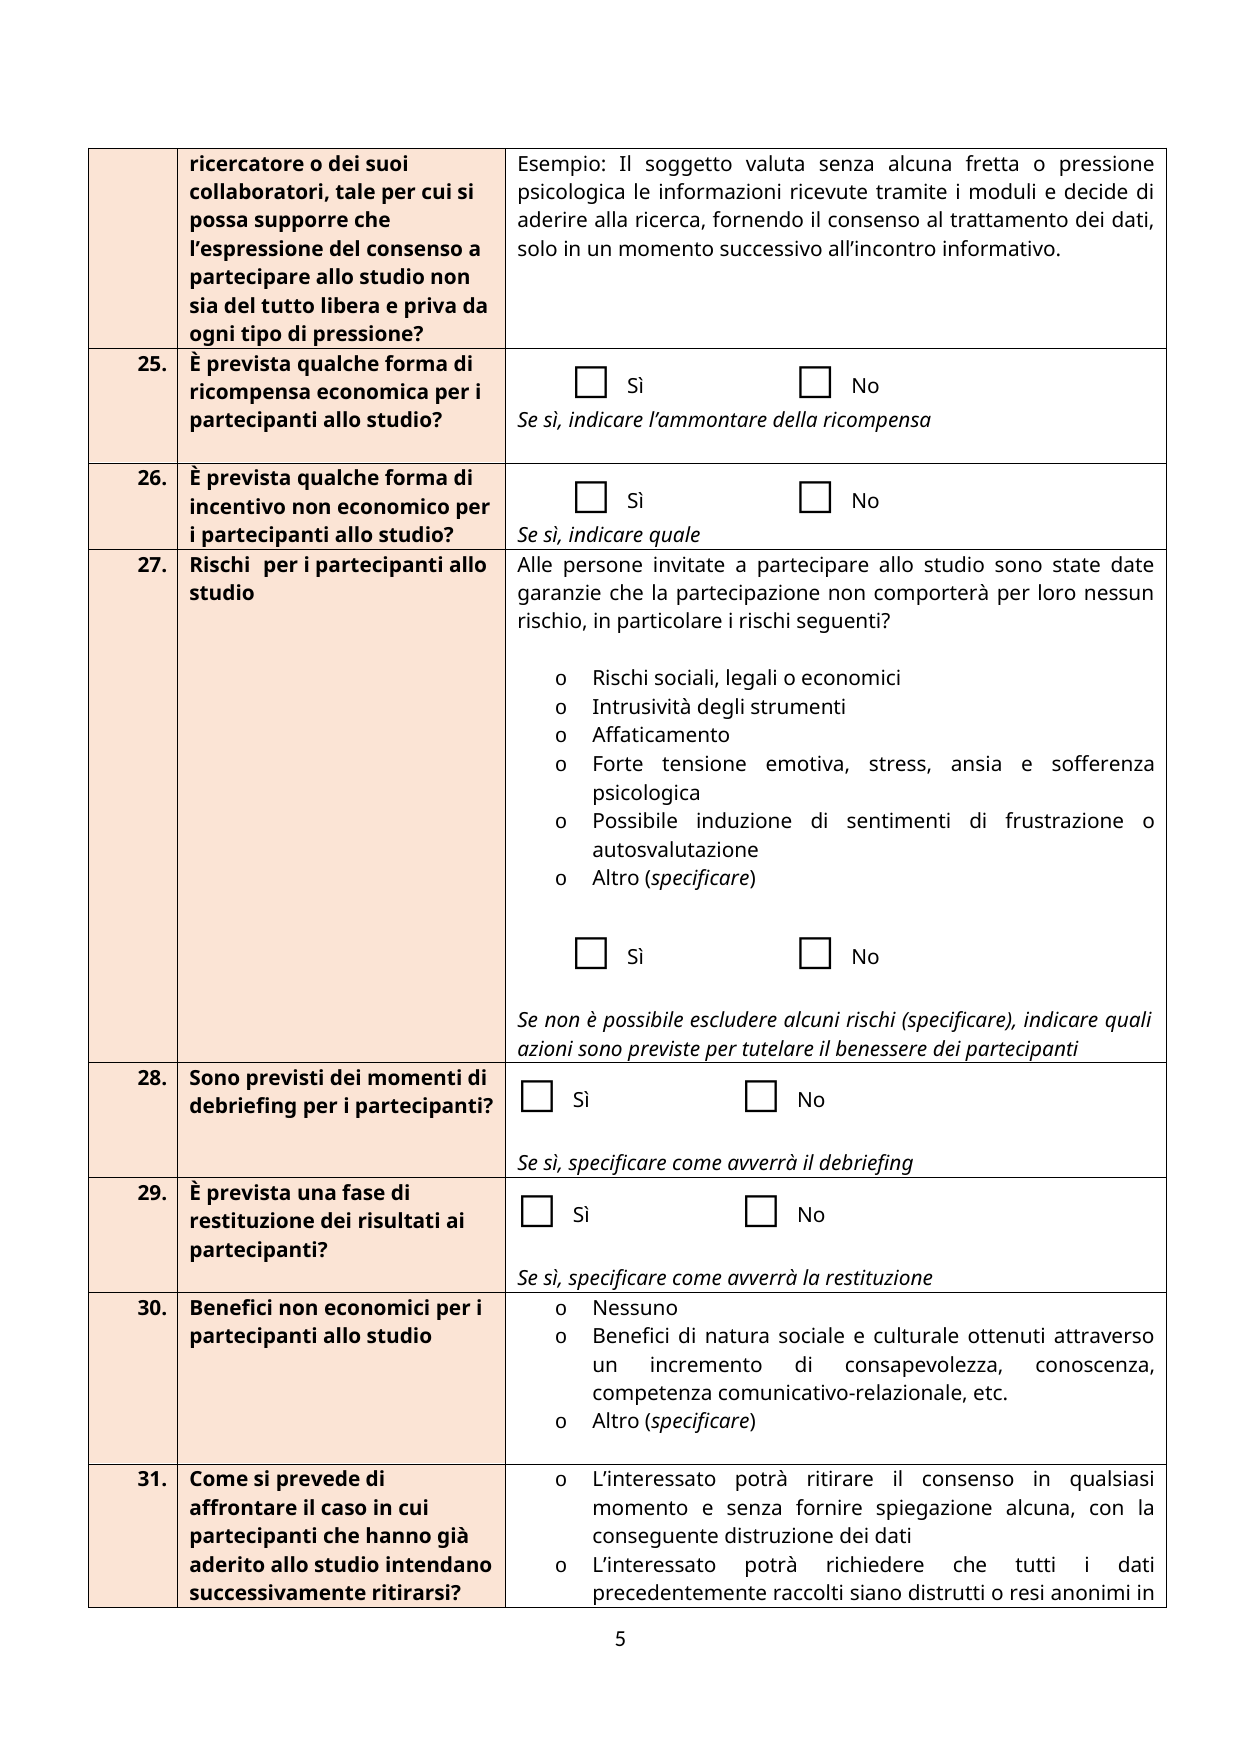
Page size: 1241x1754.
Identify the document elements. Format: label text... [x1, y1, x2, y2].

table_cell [506, 149, 1166, 348]
table_cell Nessuno Benefici di natura sociale e culturale ottenuti attraverso un incremento di consapevolezza, conoscenza, competenza comunicativo-relazionale, etc. Altro (specificare) [506, 1293, 1166, 1463]
table_cell È prevista qualche forma di ricompensa economica per i partecipanti allo studio? [178, 349, 505, 462]
table_cell [89, 464, 177, 549]
table_cell [89, 1293, 177, 1463]
table_cell È prevista una fase di restituzione dei risultati ai partecipanti? [178, 1178, 505, 1292]
table_cell [89, 550, 177, 1062]
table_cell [178, 1465, 505, 1607]
table_cell □ Sì □ No Se sì, specificare come avverrà il debriefing [506, 1063, 1166, 1177]
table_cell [178, 149, 505, 348]
table_cell [89, 1465, 177, 1607]
table_cell È prevista qualche forma di incentivo non economico per i partecipanti allo studio? [178, 464, 505, 549]
table_cell □ Sì □ No Se sì, indicare quale [506, 464, 1166, 549]
table_cell Sono previsti dei momenti di debriefing per i partecipanti? [178, 1063, 505, 1177]
table_cell [89, 349, 177, 462]
table_cell Rischi per i partecipanti allo studio [178, 550, 505, 1062]
table_cell □ Sì □ No Se sì, indicare l’ammontare della ricompensa [506, 349, 1166, 462]
table_cell [89, 149, 177, 348]
table_cell □ Sì □ No Se sì, specificare come avverrà la restituzione [506, 1178, 1166, 1292]
table_cell Alle persone invitate a partecipare allo studio sono state date garanzie che la partecipazione non comporterà per loro nessun rischio, in particolare i rischi seguenti? Rischi sociali, legali o economici Intrusività degli strumenti Affaticamento Forte tensione emotiva, stress, ansia e sofferenza psicologica Possibile induzione di sentimenti di frustrazione o autosvalutazione Altro (specificare) □ Sì □ No Se non è possibile escludere alcuni rischi (specificare), indicare quali azioni sono previste per tutelare il benessere dei partecipanti [506, 550, 1166, 1062]
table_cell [506, 1465, 1166, 1607]
table_cell Benefici non economici per i partecipanti allo studio [178, 1293, 505, 1463]
table_cell [89, 1178, 177, 1292]
table_cell [89, 1063, 177, 1177]
